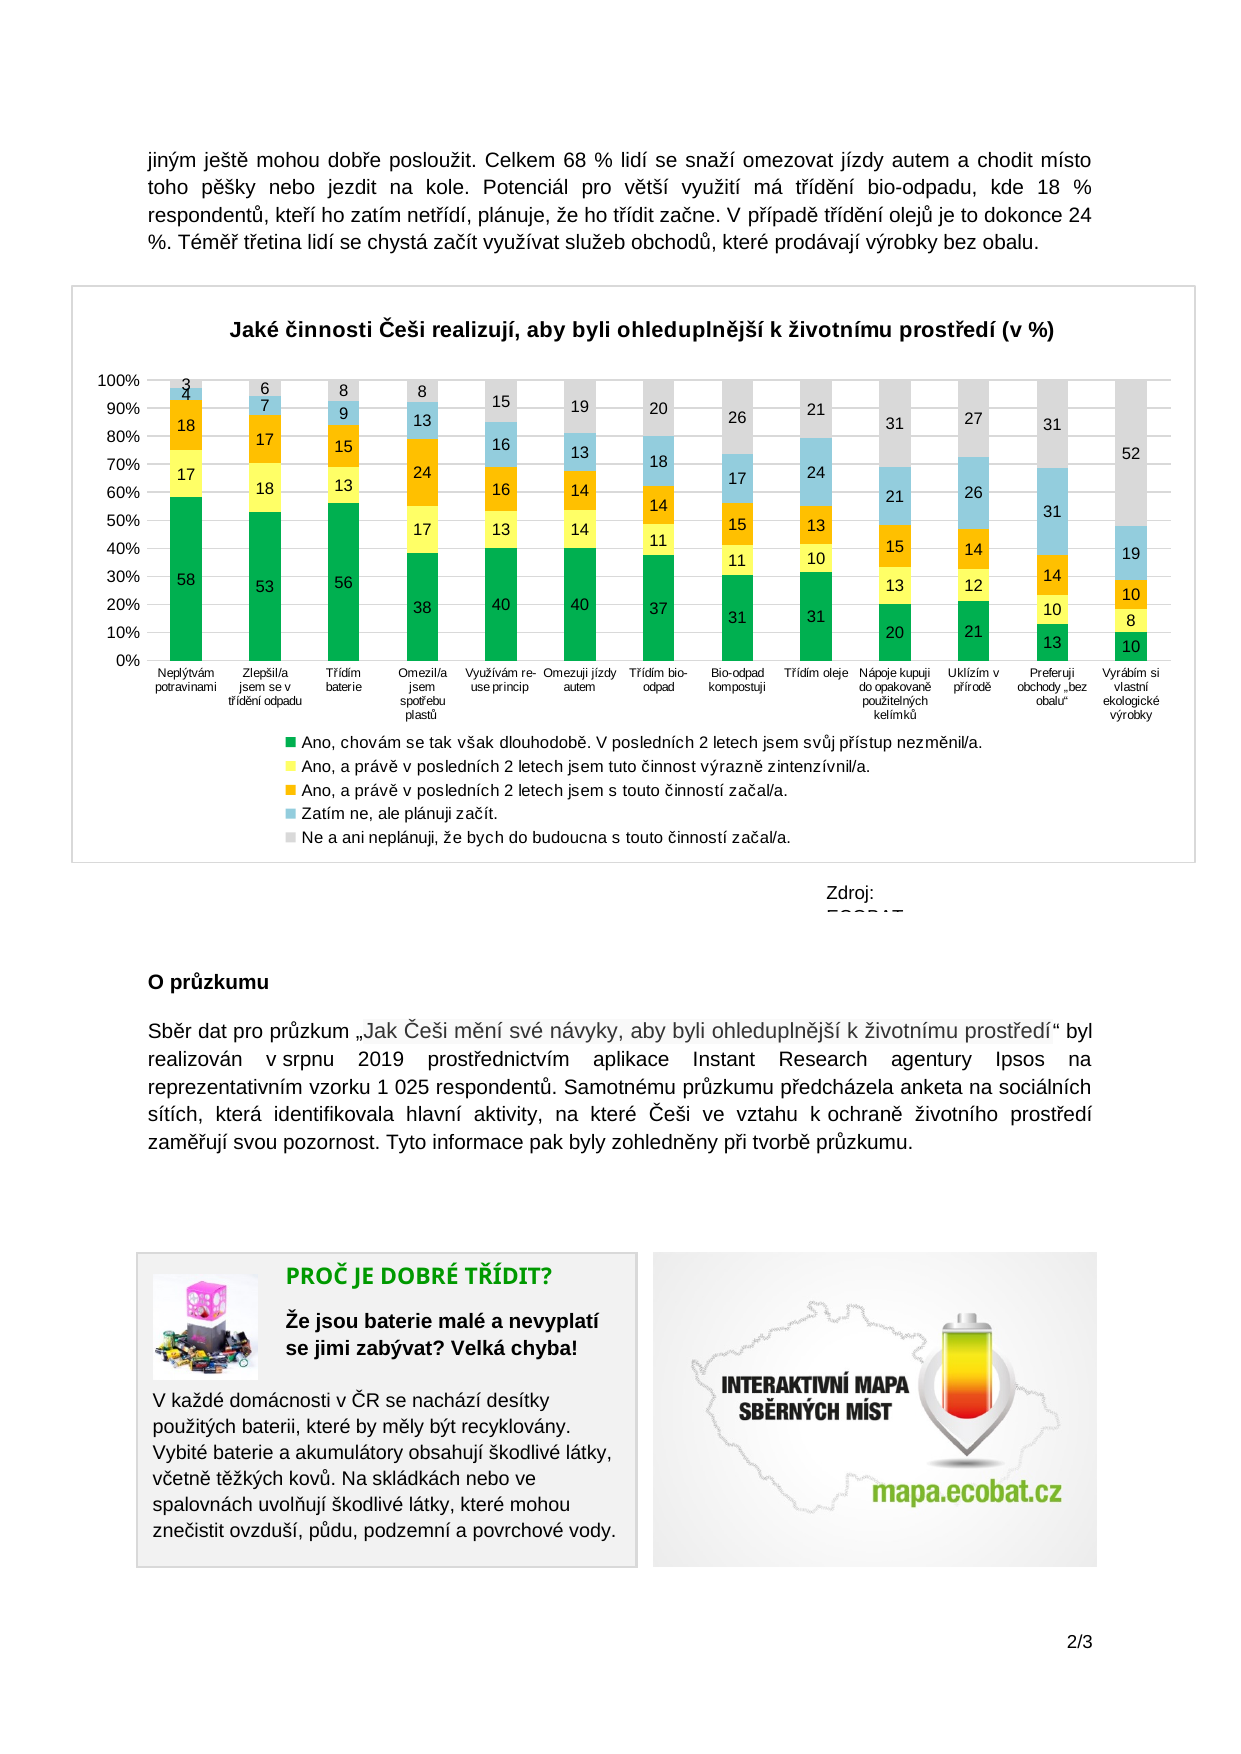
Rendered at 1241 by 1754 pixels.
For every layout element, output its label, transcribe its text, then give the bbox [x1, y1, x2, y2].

text O průzkumu [148, 970, 1093, 994]
picture [653, 1252, 1097, 1567]
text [148, 148, 1093, 254]
picture [153, 1274, 258, 1380]
text Sběr dat pro průzkum „Jak Češi mění své návyky, aby byli ohleduplnější k životnímu prostředí“ byl realizován v srpnu 2019 prostřednictvím aplikace Instant Research agentury Ipsos na reprezentativním vzorku 1 025 respondentů. Samotnému průzkumu předcházela anketa na sociálních sítích, která identifikovala hlavní aktivity, na které Češi ve vztahu k ochraně životního prostředí zaměřují svou pozornost. Tyto informace pak byly zohledněny při tvorbě průzkumu. [148, 1018, 1093, 1154]
